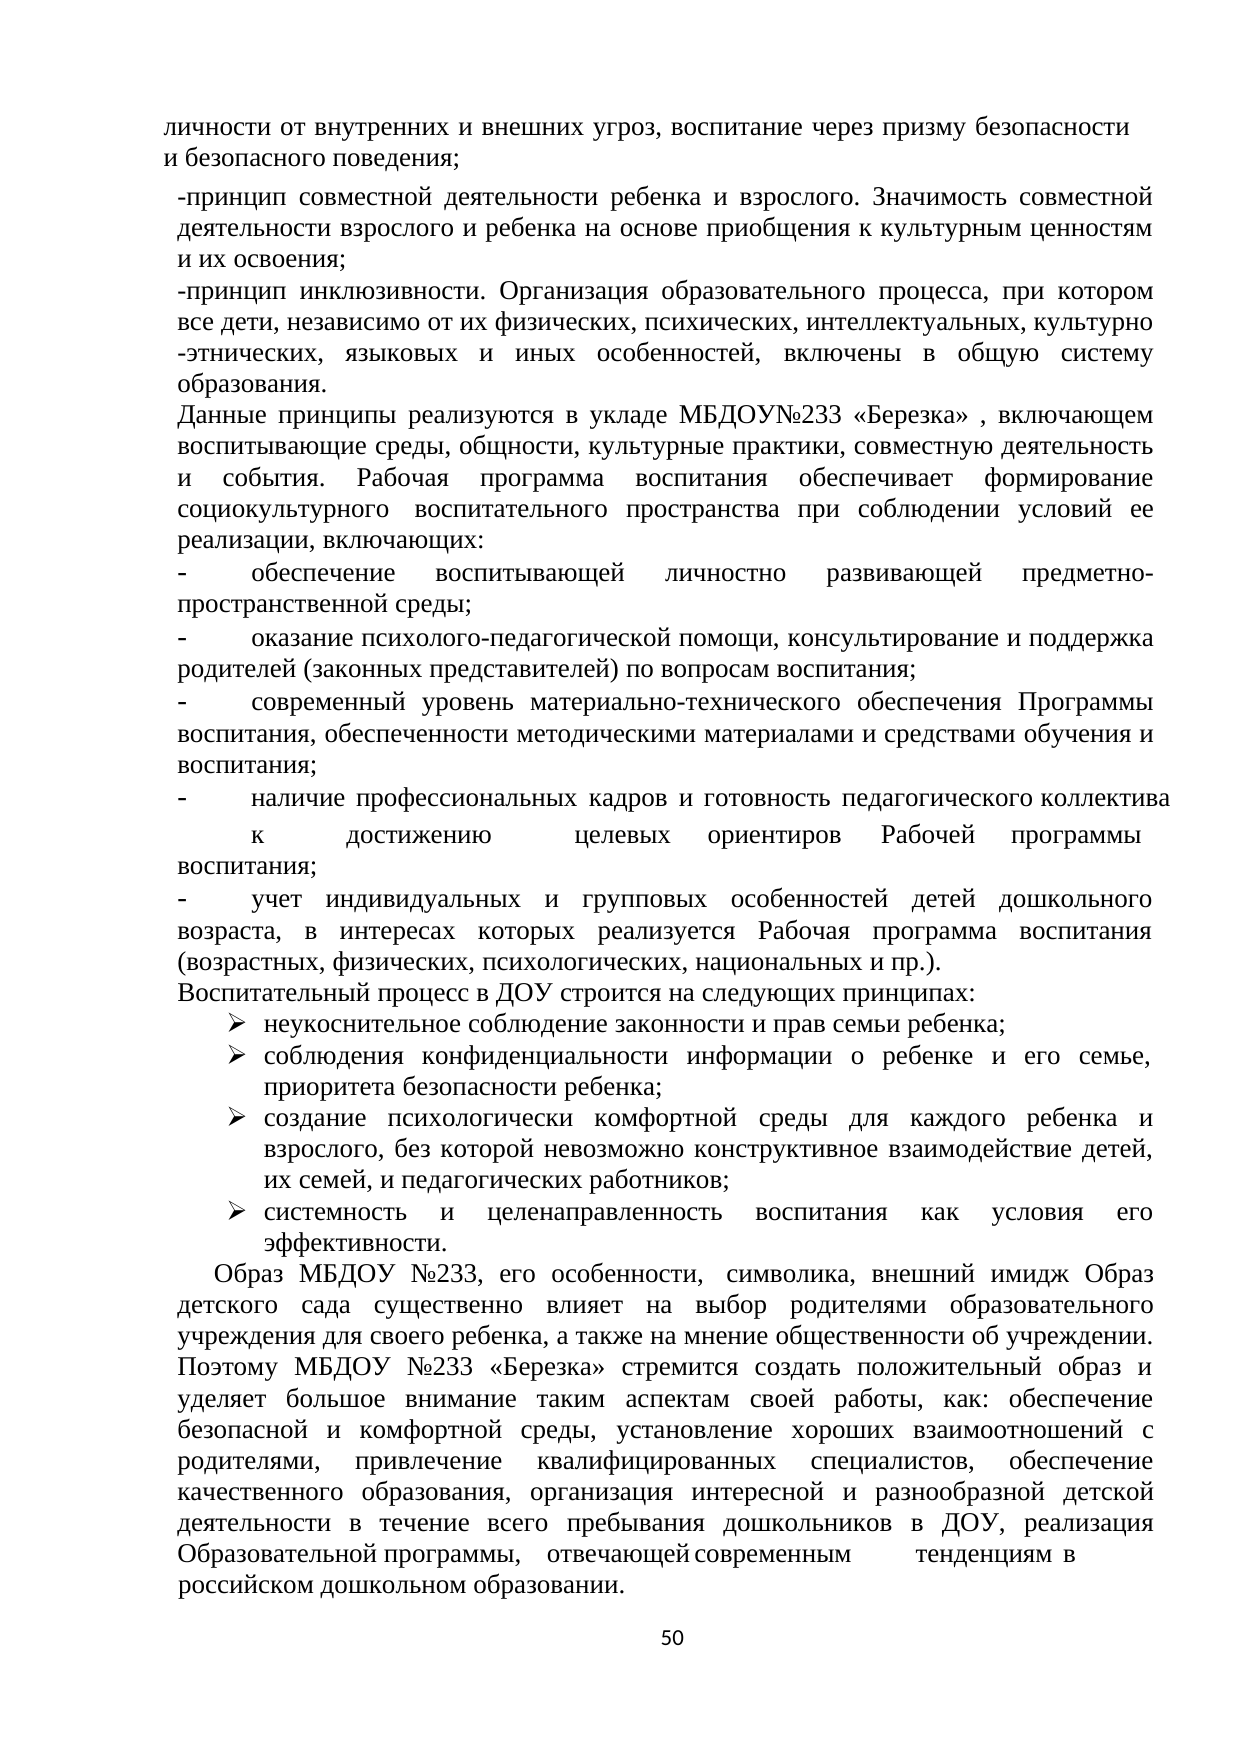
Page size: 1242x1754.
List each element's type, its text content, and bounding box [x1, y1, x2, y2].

text -принцип совместной деятельности ребенка и взрослого. Значимость совместной деятельности взрослого и ребенка на основе приобщения к культурным ценностям и их освоения; [177, 180, 1153, 273]
text Данные принципы реализуются в укладе МБДОУ№233 «Березка» , включающем воспитывающие среды, общности, культурные практики, совместную деятельность и события. Рабочая программа воспитания обеспечивает формирование социокультурного воспитательного пространства при соблюдении условий ее реализации, включающих: [177, 398, 1154, 554]
list создание психологически комфортной среды для каждого ребенка и взрослого, без которой невозможно конструктивное взаимодействие детей, их семей, и педагогических работников; [226, 1101, 1153, 1195]
list неукоснительное соблюдение законности и прав семьи ребенка; [226, 1007, 1053, 1039]
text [163, 110, 1131, 173]
list соблюдения конфиденциальности информации о ребенке и его семье, приоритета безопасности ребенка; [226, 1039, 1152, 1101]
list оказание психолого-педагогической помощи, консультирование и поддержка родителей (законных представителей) по вопросам воспитания; [177, 619, 1154, 683]
list системность и целенаправленность воспитания как условия его эффективности. [226, 1195, 1153, 1257]
text Образ МБДОУ №233, его особенности, символика, внешний имидж Образ детского сада существенно влияет на выбор родителями образовательного учреждения для своего ребенка, а также на мнение общественности об учреждении. Поэтому МБДОУ №233 «Березка» стремится создать положительный образ и уделяет большое внимание таким аспектам своей работы, как: обеспечение безопасной и комфортной среды, установление хороших взаимоотношений с родителями, привлечение квалифицированных специалистов, обеспечение качественного образования, организация интересной и разнообразной детской деятельности в течение всего пребывания дошкольников в ДОУ, реализация Образовательной программы, отвечающей современным тенденциям в российском дошкольном образовании. [177, 1257, 1154, 1600]
text Воспитательный процесс в ДОУ строится на следующих принципах: [177, 976, 1053, 1007]
text -принцип инклюзивности. Организация образовательного процесса, при котором все дети, независимо от их физических, психических, интеллектуальных, культурно -этнических, языковых и иных особенностей, включены в общую систему образования. [177, 274, 1153, 398]
list обеспечение воспитывающей личностно развивающей предметно- пространственной среды; [177, 554, 1154, 619]
list современный уровень материально-технического обеспечения Программы воспитания, обеспеченности методическими материалами и средствами обучения и воспитания; [177, 683, 1153, 779]
list учет индивидуальных и групповых особенностей детей дошкольного возраста, в интересах которых реализуется Рабочая программа воспитания (возрастных, физических, психологических, национальных и пр.). [177, 881, 1153, 976]
list наличие профессиональных кадров и готовность педагогического коллектива к достижению целевых ориентиров Рабочей программы воспитания; [177, 779, 1176, 881]
